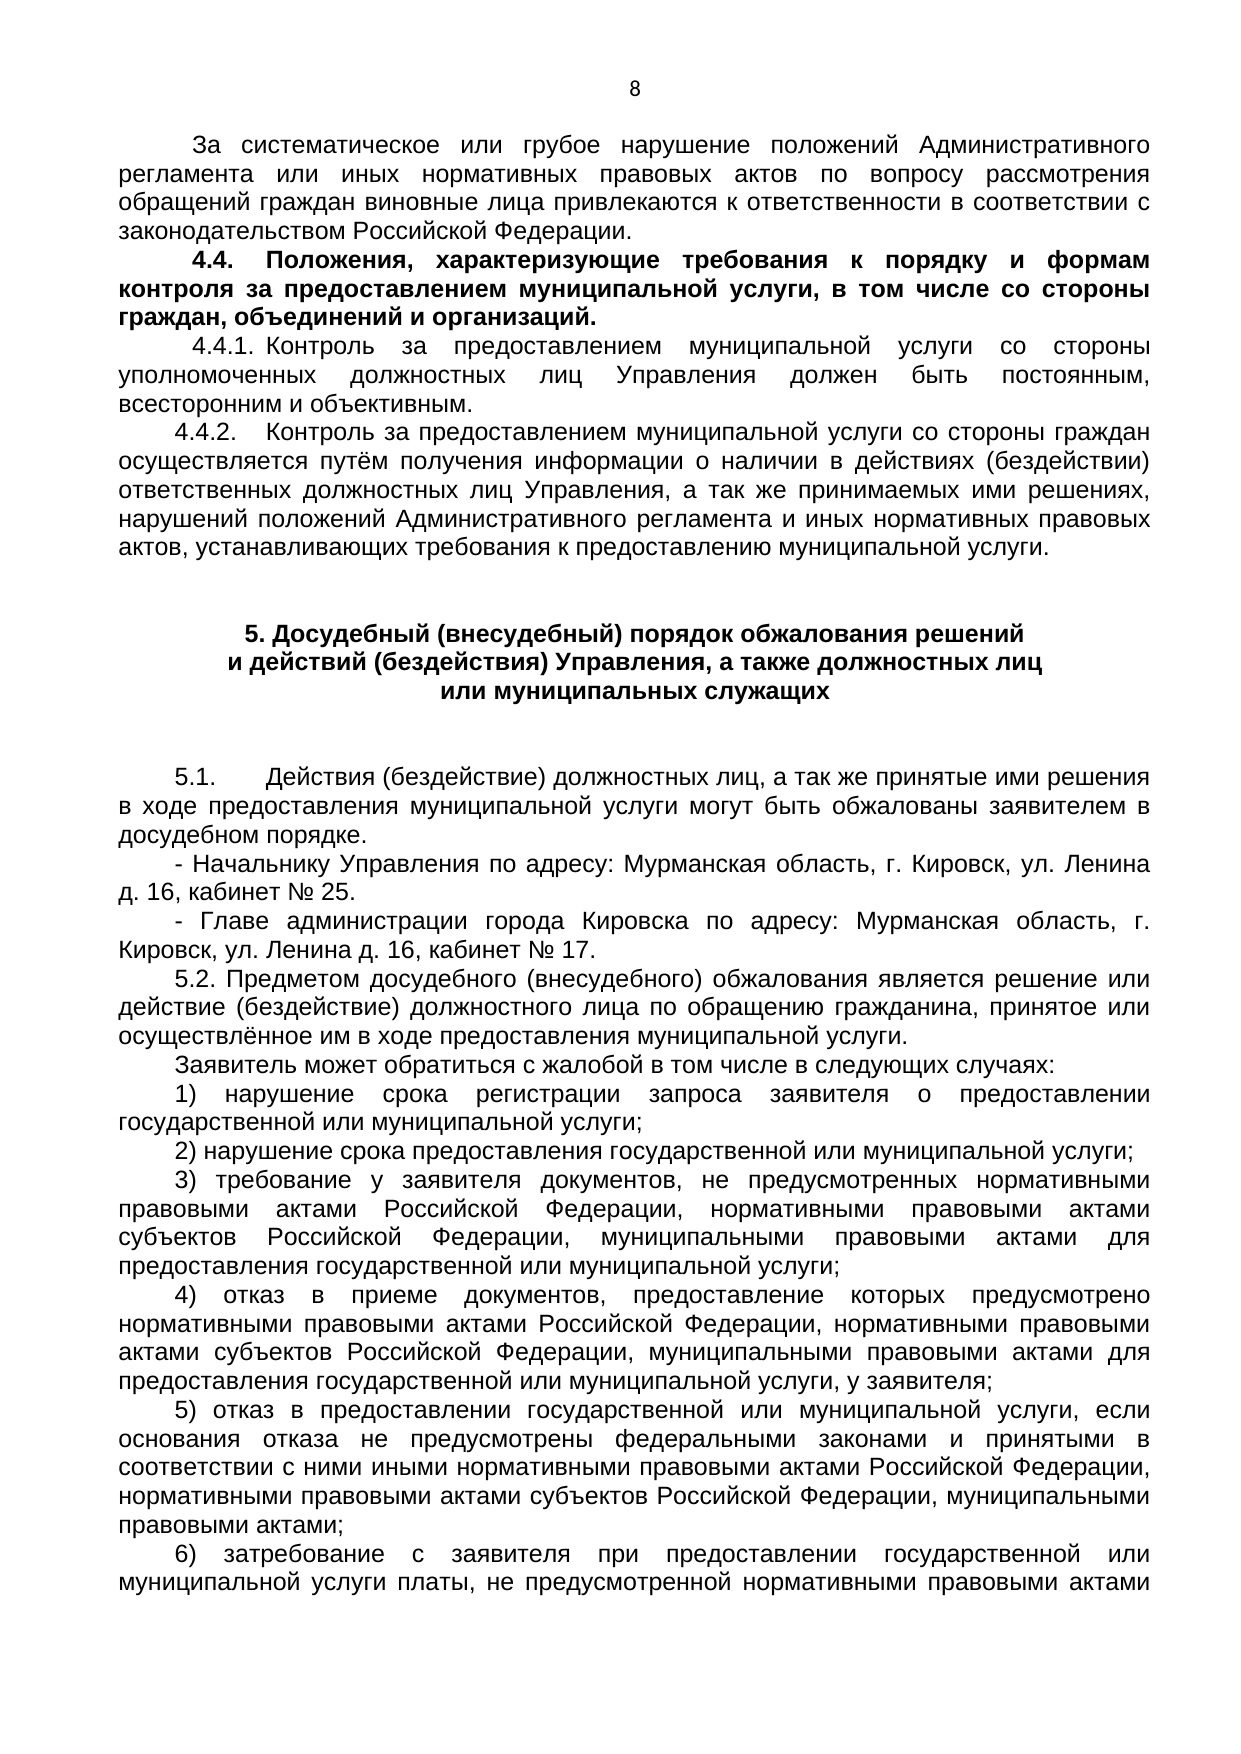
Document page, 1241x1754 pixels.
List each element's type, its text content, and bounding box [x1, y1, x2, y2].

text - Главе администрации города Кировска по адресу: Мурманская область, г. Кировск, ул. Ленина д. 16, кабинет № 17. [118, 906, 1152, 964]
text 3) требование у заявителя документов, не предусмотренных нормативными правовыми актами Российской Федерации, нормативными правовыми актами субъектов Российской Федерации, муниципальными правовыми актами для предоставления государственной или муниципальной услуги; [118, 1165, 1152, 1280]
text 4) отказ в приеме документов, предоставление которых предусмотрено нормативными правовыми актами Российской Федерации, нормативными правовыми актами субъектов Российской Федерации, муниципальными правовыми актами для предоставления государственной или муниципальной услуги, у заявителя; [118, 1280, 1152, 1395]
text За систематическое или грубое нарушение положений Административного регламента или иных нормативных правовых актов по вопросу рассмотрения обращений граждан виновные лица привлекаются к ответственности в соответствии с законодательством Российской Федерации. [118, 130, 1152, 245]
text 1) нарушение срока регистрации запроса заявителя о предоставлении государственной или муниципальной услуги; [118, 1079, 1152, 1136]
text 4.4. Положения, характеризующие требования к порядку и формам контроля за предоставлением муниципальной услуги, в том числе со стороны граждан, объединений и организаций. [118, 245, 1152, 331]
text 2) нарушение срока предоставления государственной или муниципальной услуги; [118, 1136, 1152, 1165]
text 5) отказ в предоставлении государственной или муниципальной услуги, если основания отказа не предусмотрены федеральными законами и принятыми в соответствии с ними иными нормативными правовыми актами Российской Федерации, нормативными правовыми актами субъектов Российской Федерации, муниципальными правовыми актами; [118, 1395, 1152, 1539]
text 4.4.2. Контроль за предоставлением муниципальной услуги со стороны граждан осуществляется путём получения информации о наличии в действиях (бездействии) ответственных должностных лиц Управления, а так же принимаемых ими решениях, нарушений положений Административного регламента и иных нормативных правовых актов, устанавливающих требования к предоставлению муниципальной услуги. [118, 417, 1152, 561]
text 5.2. Предметом досудебного (внесудебного) обжалования является решение или действие (бездействие) должностного лица по обращению гражданина, принятое или осуществлённое им в ходе предоставления муниципальной услуги. [118, 964, 1152, 1050]
text или муниципальных служащих [118, 676, 1152, 705]
text 4.4.1. Контроль за предоставлением муниципальной услуги со стороны уполномоченных должностных лиц Управления должен быть постоянным, всесторонним и объективным. [118, 331, 1152, 417]
text 5. Досудебный (внесудебный) порядок обжалования решений [118, 619, 1152, 647]
text и действий (бездействия) Управления, а также должностных лиц [118, 647, 1152, 676]
text Заявитель может обратиться с жалобой в том числе в следующих случаях: [118, 1050, 1152, 1079]
text - Начальнику Управления по адресу: Мурманская область, г. Кировск, ул. Ленина д. 16, кабинет № 25. [118, 849, 1152, 906]
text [118, 1539, 1152, 1596]
text 5.1. Действия (бездействие) должностных лиц, а так же принятые ими решения в ходе предоставления муниципальной услуги могут быть обжалованы заявителем в досудебном порядке. [118, 762, 1152, 849]
